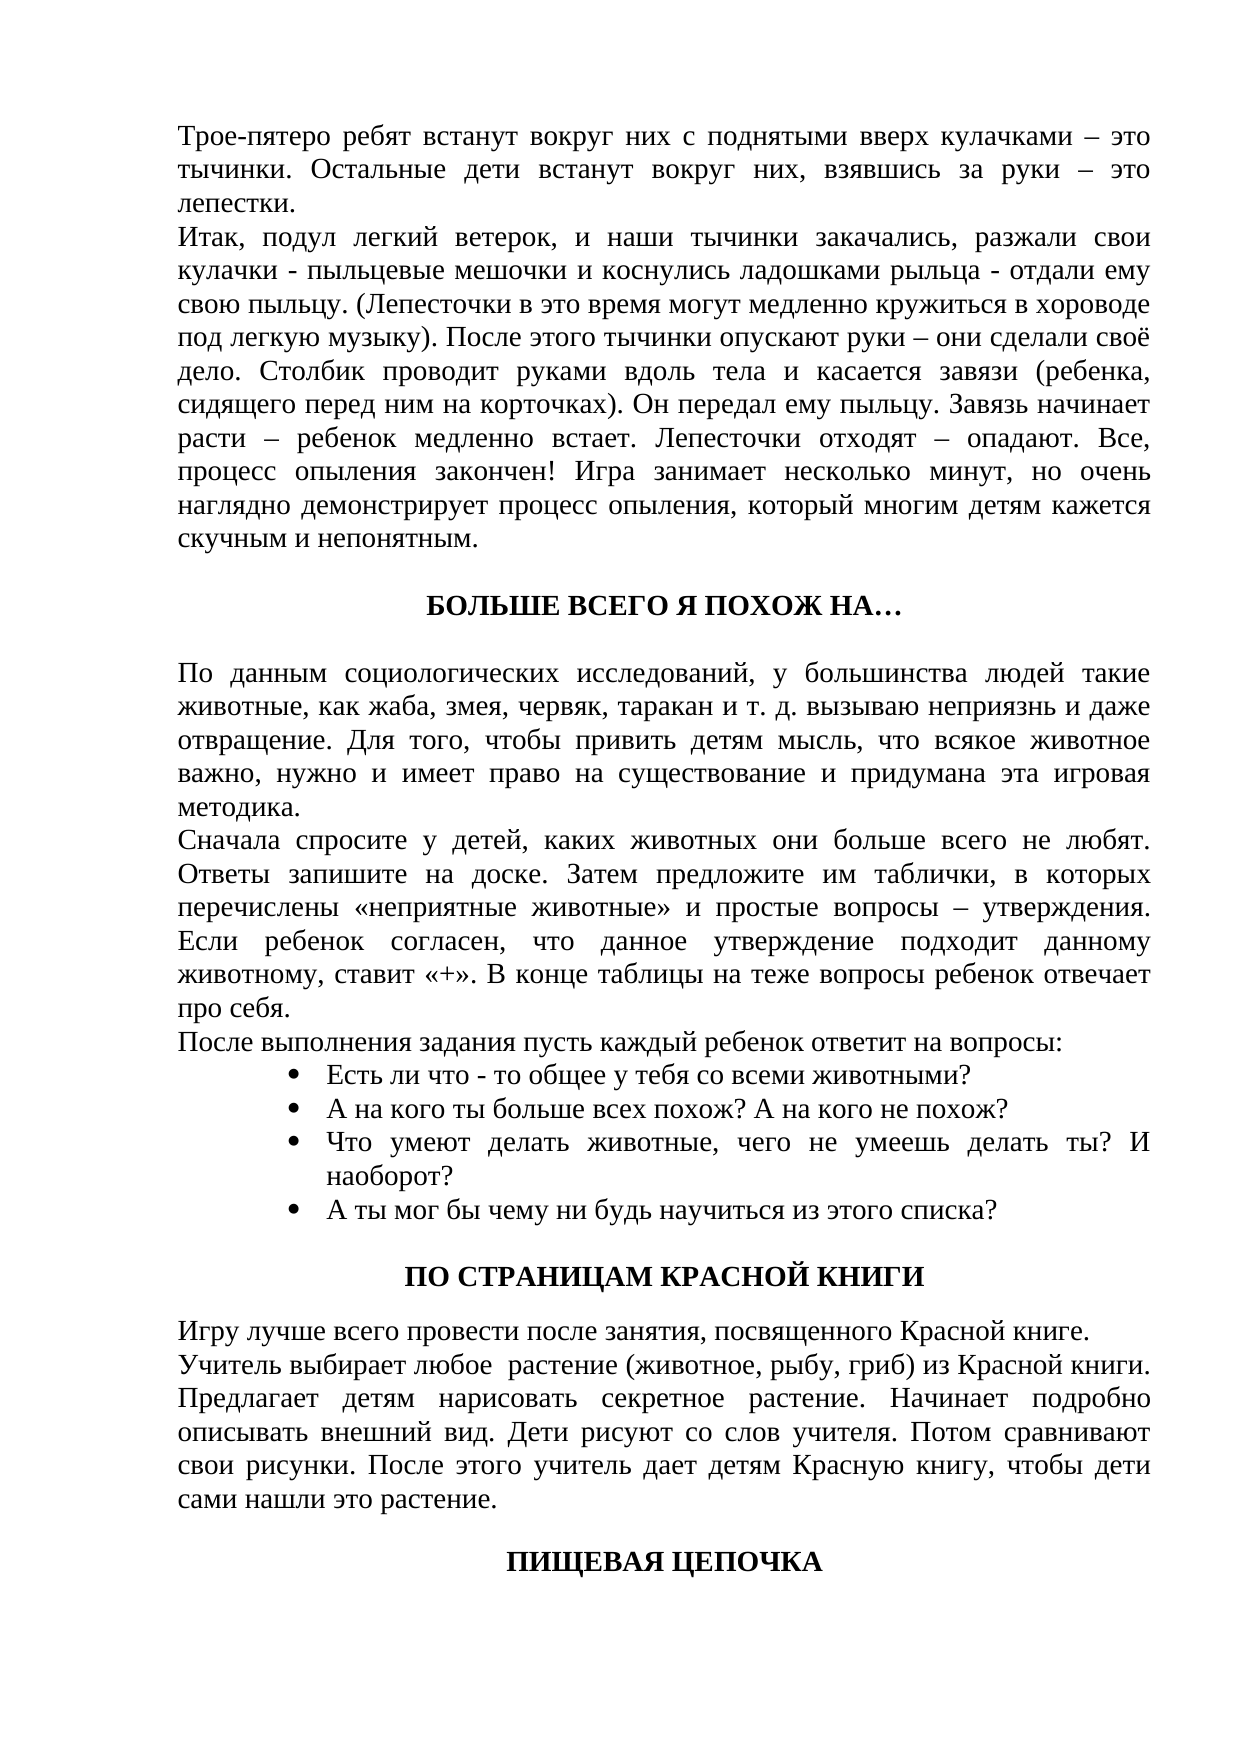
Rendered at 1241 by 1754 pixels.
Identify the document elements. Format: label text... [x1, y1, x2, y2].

text Итак, подул легкий ветерок, и наши тычинки закачались, разжали свои кулачки - пыльцевые мешочки и коснулись ладошками рыльца - отдали ему свою пыльцу. (Лепесточки в это время могут медленно кружиться в хороводе под легкую музыку). После этого тычинки опускают руки – они сделали своё дело. Столбик проводит руками вдоль тела и касается завязи (ребенка, сидящего перед ним на корточках). Он передал ему пыльцу. Завязь начинает расти – ребенок медленно встает. Лепесточки отходят – опадают. Все, процесс опыления закончен! Игра занимает несколько минут, но очень наглядно демонстрирует процесс опыления, который многим детям кажется скучным и непонятным. [177, 219, 1152, 554]
text Сначала спросите у детей, каких животных они больше всего не любят. Ответы запишите на доске. Затем предложите им таблички, в которых перечислены «неприятные животные» и простые вопросы – утверждения. Если ребенок согласен, что данное утверждение подходит данному животному, ставит «+». В конце таблицы на теже вопросы ребенок отвечает про себя. [177, 822, 1152, 1024]
list А ты мог бы чему ни будь научиться из этого списка? [288, 1192, 1152, 1225]
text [177, 118, 1152, 219]
list Есть ли что - то общее у тебя со всеми животными? [288, 1057, 1152, 1091]
text ПИЩЕВАЯ ЦЕПОЧКА [177, 1544, 1152, 1577]
text После выполнения задания пусть каждый ребенок ответит на вопросы: [177, 1024, 1152, 1057]
text Игру лучше всего провести после занятия, посвященного Красной книге. [177, 1313, 1152, 1347]
text Учитель выбирает любое растение (животное, рыбу, гриб) из Красной книги. Предлагает детям нарисовать секретное растение. Начинает подробно описывать внешний вид. Дети рисуют со слов учителя. Потом сравнивают свои рисунки. После этого учитель дает детям Красную книгу, чтобы дети сами нашли это растение. [177, 1347, 1152, 1514]
list А на кого ты больше всех похож? А на кого не похож? [288, 1091, 1152, 1124]
list Что умеют делать животные, чего не умеешь делать ты? И наоборот? [288, 1124, 1152, 1192]
text БОЛЬШЕ ВСЕГО Я ПОХОЖ НА… [177, 588, 1152, 621]
text По данным социологических исследований, у большинства людей такие животные, как жаба, змея, червяк, таракан и т. д. вызываю неприязнь и даже отвращение. Для того, чтобы привить детям мысль, что всякое животное важно, нужно и имеет право на существование и придумана эта игровая методика. [177, 655, 1152, 822]
text ПО СТРАНИЦАМ КРАСНОЙ КНИГИ [177, 1259, 1152, 1292]
